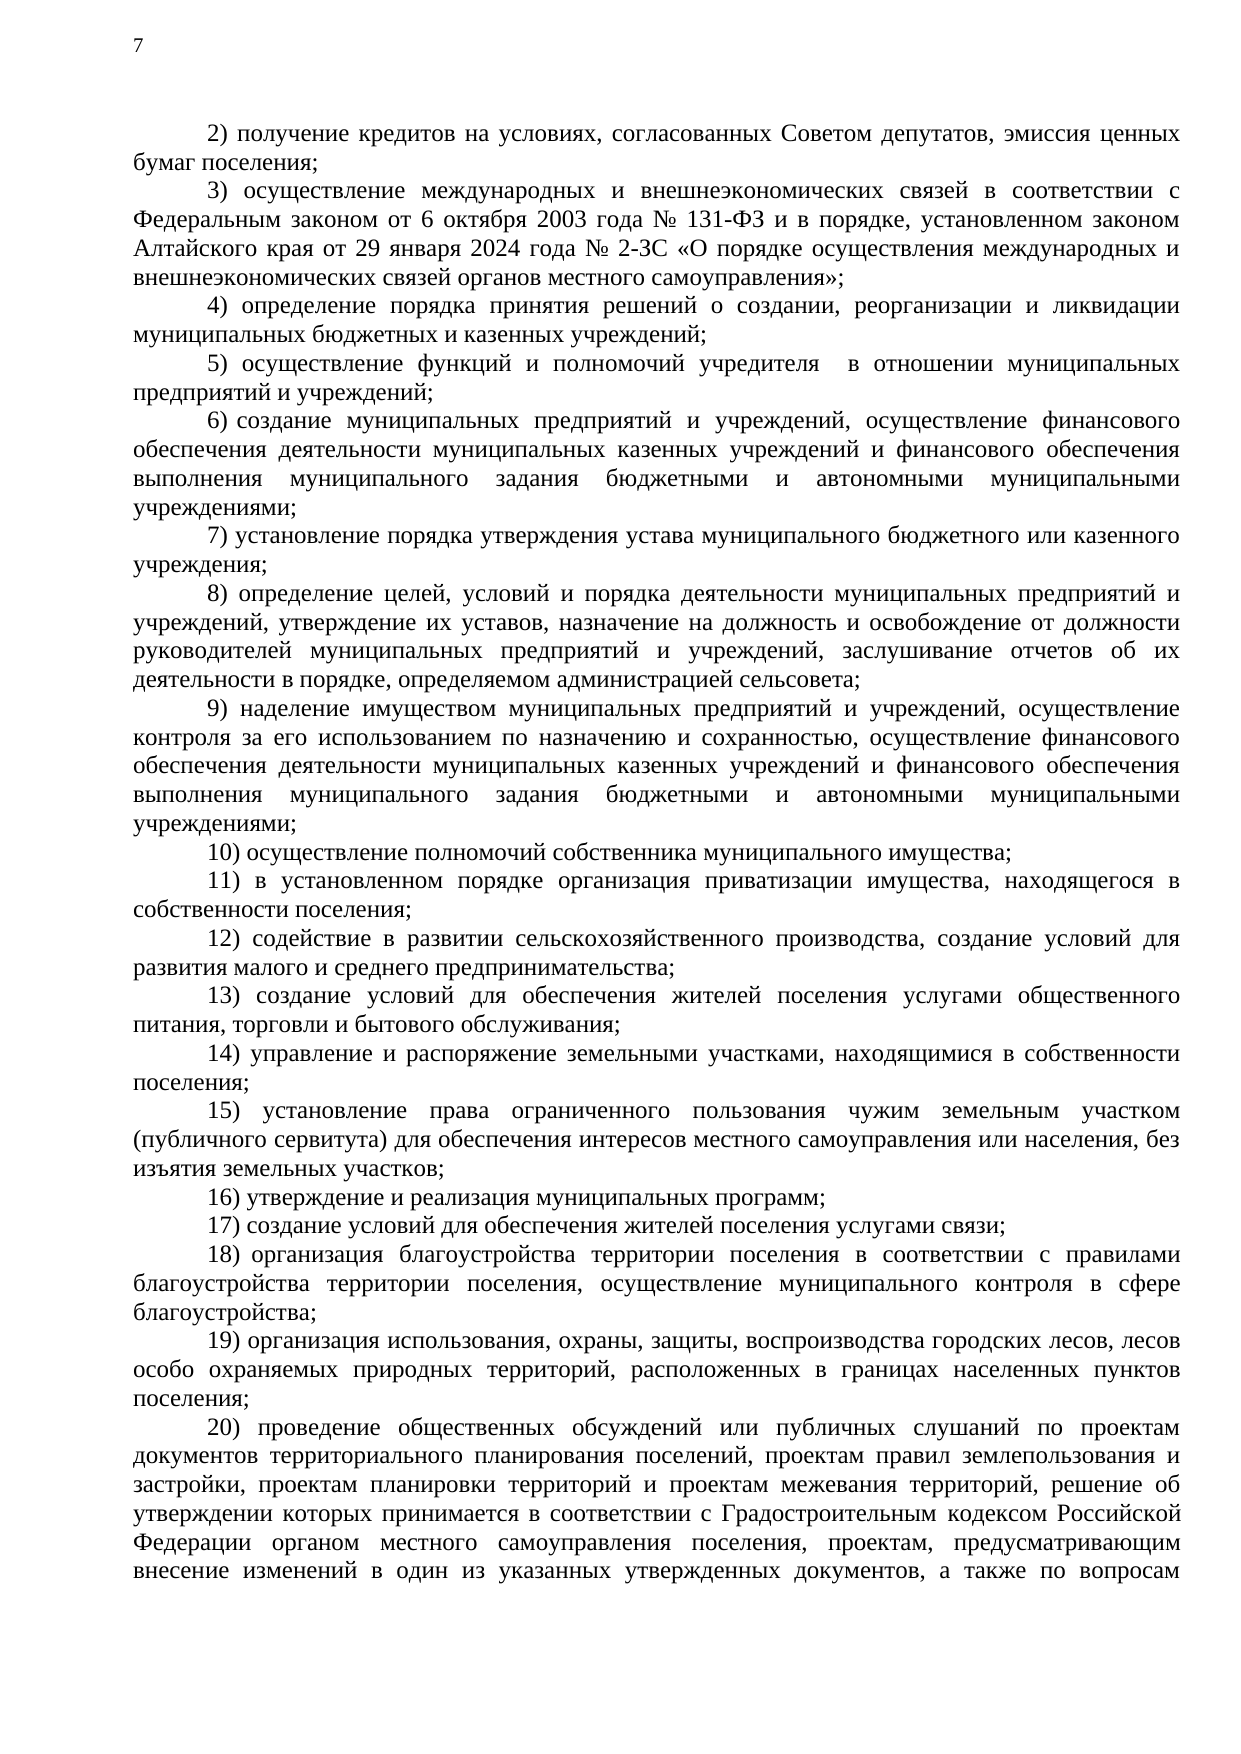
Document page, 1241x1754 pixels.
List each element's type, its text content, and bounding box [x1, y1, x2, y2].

text 15) установление права ограниченного пользования чужим земельным участком (публичного сервитута) для обеспечения интересов местного самоуправления или населения, без изъятия земельных участков; [133, 1096, 1181, 1182]
text 12) содействие в развитии сельскохозяйственного производства, создание условий для развития малого и среднего предпринимательства; [133, 923, 1181, 981]
text 5) осуществление функций и полномочий учредителя в отношении муниципальных предприятий и учреждений; [133, 348, 1181, 406]
text 16) утверждение и реализация муниципальных программ; [133, 1182, 1181, 1211]
text 19) организация использования, охраны, защиты, воспроизводства городских лесов, лесов особо охраняемых природных территорий, расположенных в границах населенных пунктов поселения; [133, 1326, 1181, 1412]
text 8) определение целей, условий и порядка деятельности муниципальных предприятий и учреждений, утверждение их уставов, назначение на должность и освобождение от должности руководителей муниципальных предприятий и учреждений, заслушивание отчетов об их деятельности в порядке, определяемом администрацией сельсовета; [133, 578, 1181, 693]
text 14) управление и распоряжение земельными участками, находящимися в собственности поселения; [133, 1038, 1181, 1096]
text 18) организация благоустройства территории поселения в соответствии с правилами благоустройства территории поселения, осуществление муниципального контроля в сфере благоустройства; [133, 1239, 1181, 1326]
text 4) определение порядка принятия решений о создании, реорганизации и ликвидации муниципальных бюджетных и казенных учреждений; [133, 291, 1181, 348]
text 10) осуществление полномочий собственника муниципального имущества; [133, 837, 1181, 866]
text 2) получение кредитов на условиях, согласованных Советом депутатов, эмиссия ценных бумаг поселения; [133, 118, 1181, 176]
text 9) наделение имуществом муниципальных предприятий и учреждений, осуществление контроля за его использованием по назначению и сохранностью, осуществление финансового обеспечения деятельности муниципальных казенных учреждений и финансового обеспечения выполнения муниципального задания бюджетными и автономными муниципальными учреждениями; [133, 693, 1181, 837]
text 7) установление порядка утверждения устава муниципального бюджетного или казенного учреждения; [133, 521, 1181, 578]
text 13) создание условий для обеспечения жителей поселения услугами общественного питания, торговли и бытового обслуживания; [133, 981, 1181, 1038]
text 6) создание муниципальных предприятий и учреждений, осуществление финансового обеспечения деятельности муниципальных казенных учреждений и финансового обеспечения выполнения муниципального задания бюджетными и автономными муниципальными учреждениями; [133, 406, 1181, 521]
text 11) в установленном порядке организация приватизации имущества, находящегося в собственности поселения; [133, 866, 1181, 923]
text 3) осуществление международных и внешнеэкономических связей в соответствии с Федеральным законом от 6 октября 2003 года № 131-ФЗ и в порядке, установленном законом Алтайского края от 29 января 2024 года № 2-ЗС «О порядке осуществления международных и внешнеэкономических связей органов местного самоуправления»; [133, 176, 1181, 291]
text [133, 1412, 1181, 1584]
text 17) создание условий для обеспечения жителей поселения услугами связи; [133, 1211, 1181, 1239]
